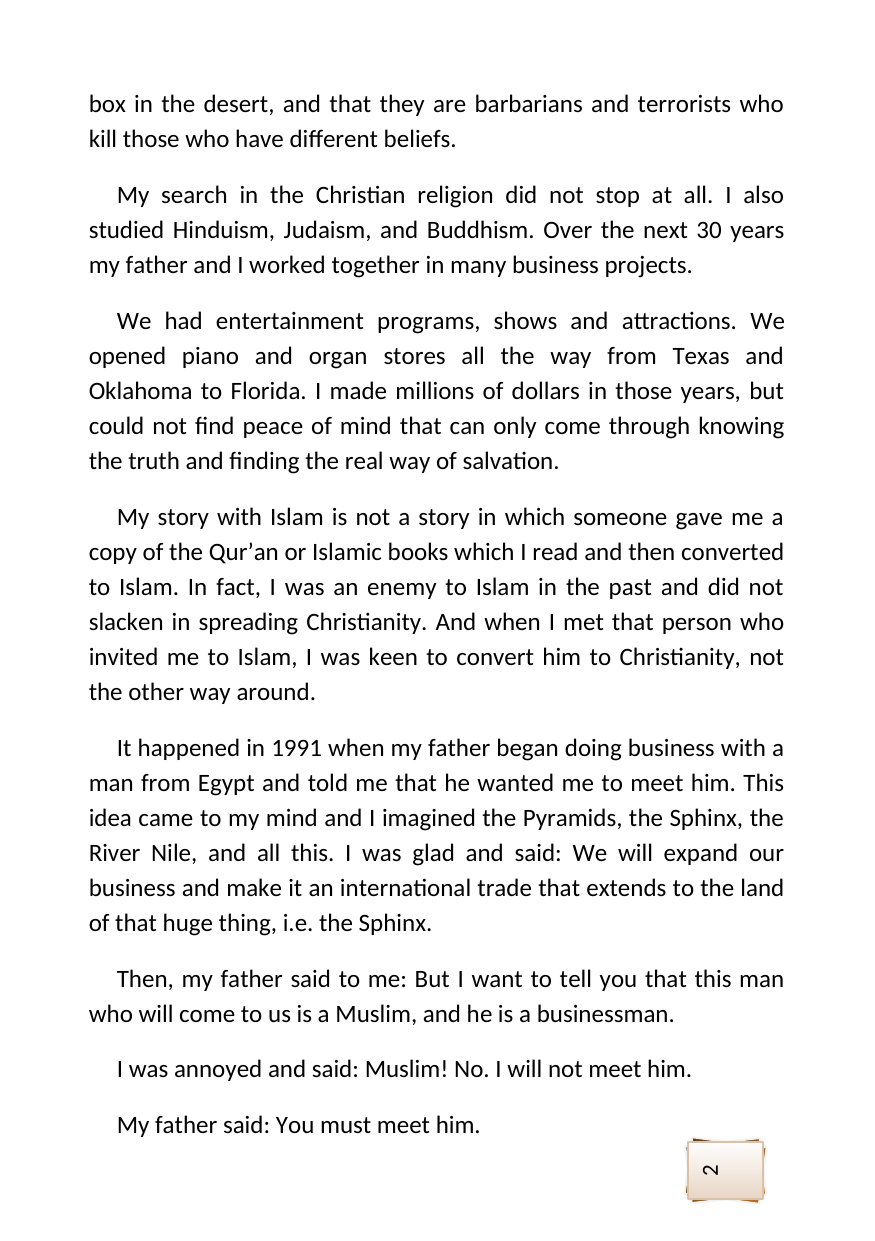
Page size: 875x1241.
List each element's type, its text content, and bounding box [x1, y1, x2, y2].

text Then, my father said to me: But I want to tell you that this man who will come to us is a Muslim, and he is a businessman. [88, 963, 786, 1028]
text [88, 88, 786, 154]
text My story with Islam is not a story in which someone gave me a copy of the Qur’an or Islamic books which I read and then converted to Islam. In fact, I was an enemy to Islam in the past and did not slacken in spreading Christianity. And when I met that person who invited me to Islam, I was keen to convert him to Christianity, not the other way around. [88, 501, 786, 707]
text We had entertainment programs, shows and attractions. We opened piano and organ stores all the way from Texas and Oklahoma to Florida. I made millions of dollars in those years, but could not find peace of mind that can only come through knowing the truth and finding the real way of salvation. [88, 305, 786, 476]
text It happened in 1991 when my father began doing business with a man from Egypt and told me that he wanted me to meet him. This idea came to my mind and I imagined the Pyramids, the Sphinx, the River Nile, and all this. I was glad and said: We will expand our business and make it an international trade that extends to the land of that huge thing, i.e. the Sphinx. [88, 732, 786, 937]
text My search in the Christian religion did not stop at all. I also studied Hinduism, Judaism, and Buddhism. Over the next 30 years my father and I worked together in many business projects. [88, 179, 786, 280]
text My father said: You must meet him. [88, 1109, 786, 1140]
text I was annoyed and said: Muslim! No. I will not meet him. [88, 1053, 786, 1084]
